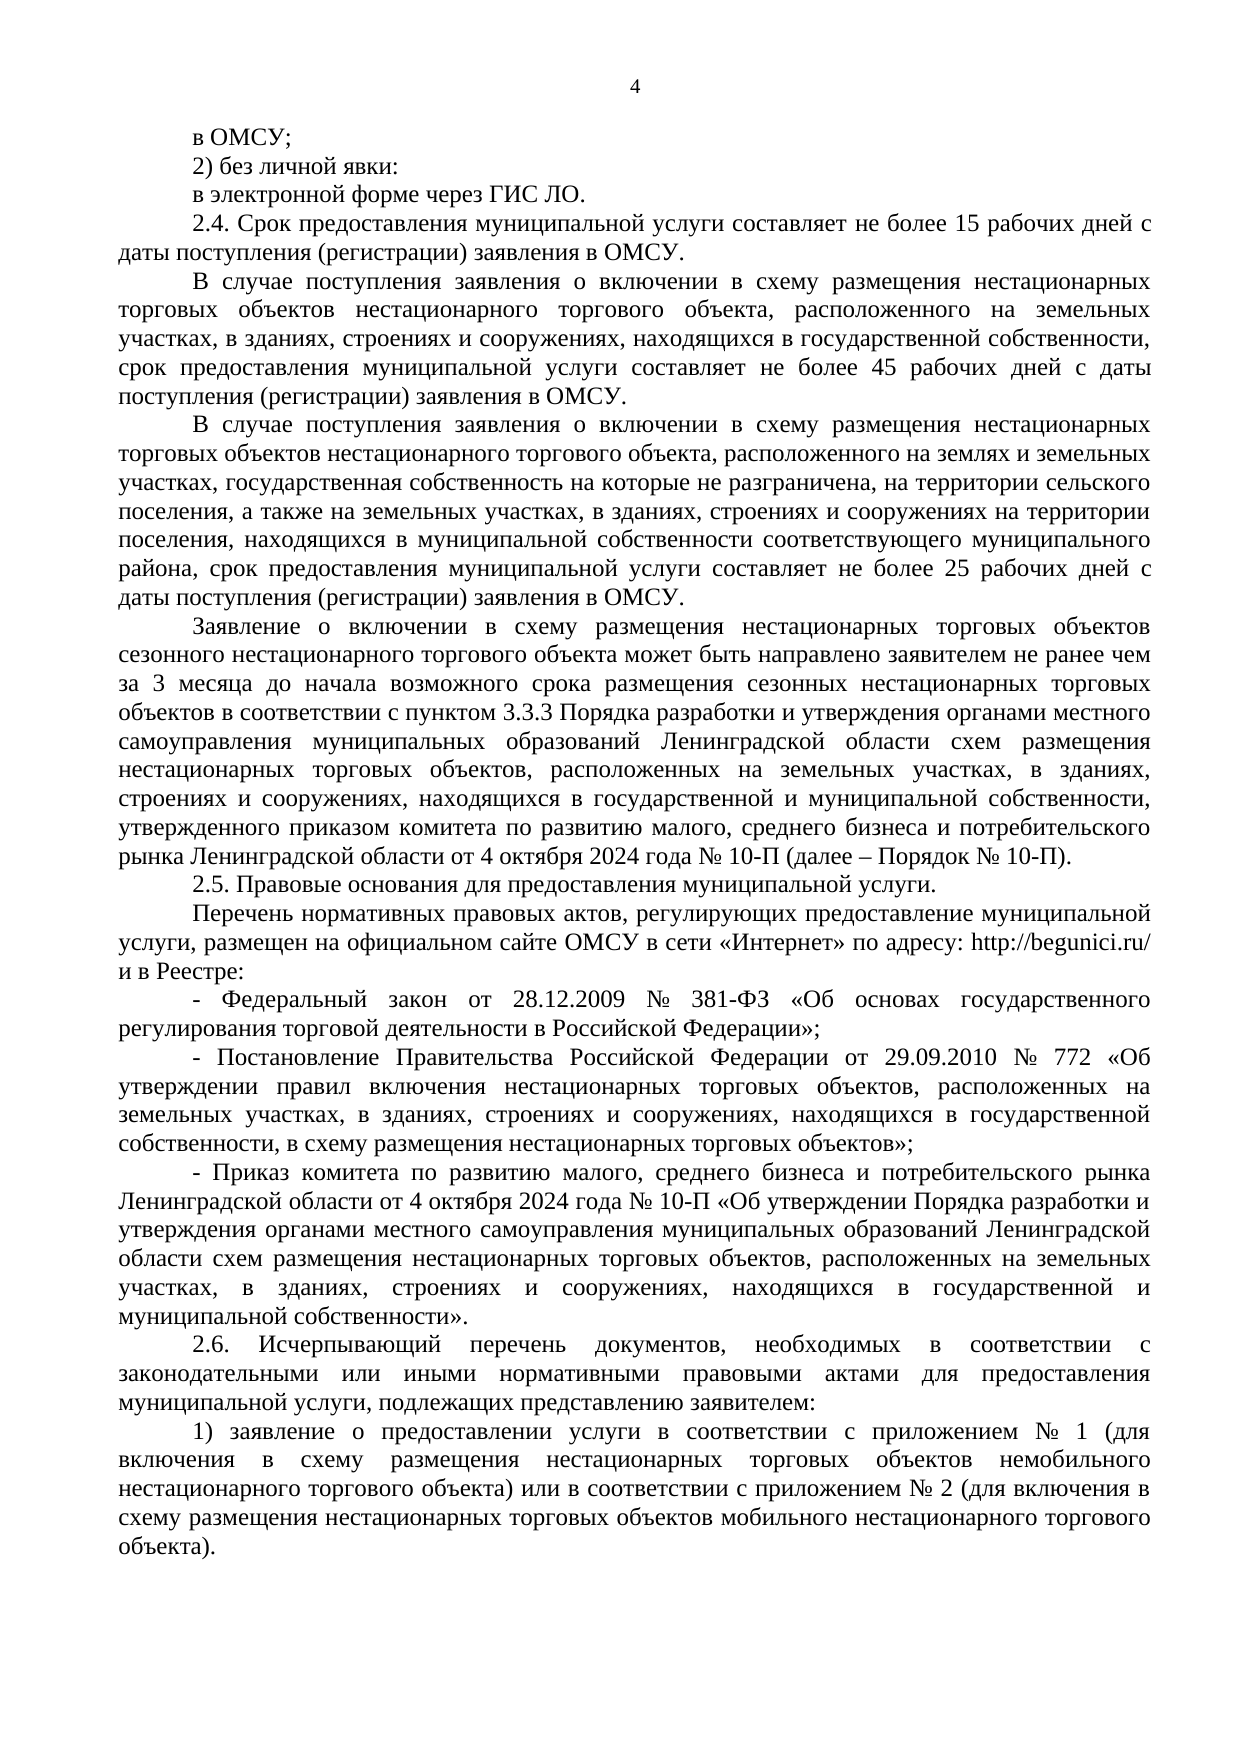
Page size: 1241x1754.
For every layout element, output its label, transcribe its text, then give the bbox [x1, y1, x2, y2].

text - Приказ комитета по развитию малого, среднего бизнеса и потребительского рынка Ленинградской области от 4 октября 2024 года № 10-П «Об утверждении Порядка разработки и утверждения органами местного самоуправления муниципальных образований Ленинградской области схем размещения нестационарных торговых объектов, расположенных на земельных участках, в зданиях, строениях и сооружениях, находящихся в государственной и муниципальной собственности». [118, 1157, 1152, 1329]
text Заявление о включении в схему размещения нестационарных торговых объектов сезонного нестационарного торгового объекта может быть направлено заявителем не ранее чем за 3 месяца до начала возможного срока размещения сезонных нестационарных торговых объектов в соответствии с пунктом 3.3.3 Порядка разработки и утверждения органами местного самоуправления муниципальных образований Ленинградской области схем размещения нестационарных торговых объектов, расположенных на земельных участках, в зданиях, строениях и сооружениях, находящихся в государственной и муниципальной собственности, утвержденного приказом комитета по развитию малого, среднего бизнеса и потребительского рынка Ленинградской области от 4 октября 2024 года № 10-П (далее – Порядок № 10-П). [118, 611, 1152, 869]
text Перечень нормативных правовых актов, регулирующих предоставление муниципальной услуги, размещен на официальном сайте ОМСУ в сети «Интернет» по адресу: http://begunici.ru/ и в Реестре: [118, 898, 1152, 984]
text - Федеральный закон от 28.12.2009 № 381-ФЗ «Об основах государственного регулирования торговой деятельности в Российской Федерации»; [118, 984, 1152, 1042]
text - Постановление Правительства Российской Федерации от 29.09.2010 № 772 «Об утверждении правил включения нестационарных торговых объектов, расположенных на земельных участках, в зданиях, строениях и сооружениях, находящихся в государственной собственности, в схему размещения нестационарных торговых объектов»; [118, 1042, 1152, 1157]
text в электронной форме через ГИС ЛО. [118, 179, 1152, 208]
text 1) заявление о предоставлении услуги в соответствии с приложением № 1 (для включения в схему размещения нестационарных торговых объектов немобильного нестационарного торгового объекта) или в соответствии с приложением № 2 (для включения в схему размещения нестационарных торговых объектов мобильного нестационарного торгового объекта). [118, 1416, 1152, 1559]
text 2.4. Срок предоставления муниципальной услуги составляет не более 15 рабочих дней с даты поступления (регистрации) заявления в ОМСУ. [118, 208, 1152, 266]
text В случае поступления заявления о включении в схему размещения нестационарных торговых объектов нестационарного торгового объекта, расположенного на земельных участках, в зданиях, строениях и сооружениях, находящихся в государственной собственности, срок предоставления муниципальной услуги составляет не более 45 рабочих дней с даты поступления (регистрации) заявления в ОМСУ. [118, 266, 1152, 409]
text В случае поступления заявления о включении в схему размещения нестационарных торговых объектов нестационарного торгового объекта, расположенного на землях и земельных участках, государственная собственность на которые не разграничена, на территории сельского поселения, а также на земельных участках, в зданиях, строениях и сооружениях на территории поселения, находящихся в муниципальной собственности соответствующего муниципального района, срок предоставления муниципальной услуги составляет не более 25 рабочих дней с даты поступления (регистрации) заявления в ОМСУ. [118, 409, 1152, 611]
text 2.6. Исчерпывающий перечень документов, необходимых в соответствии с законодательными или иными нормативными правовыми актами для предоставления муниципальной услуги, подлежащих представлению заявителем: [118, 1329, 1152, 1416]
text 2.5. Правовые основания для предоставления муниципальной услуги. [118, 869, 1152, 898]
text в ОМСУ; [118, 122, 1152, 151]
text 2) без личной явки: [118, 151, 1152, 179]
